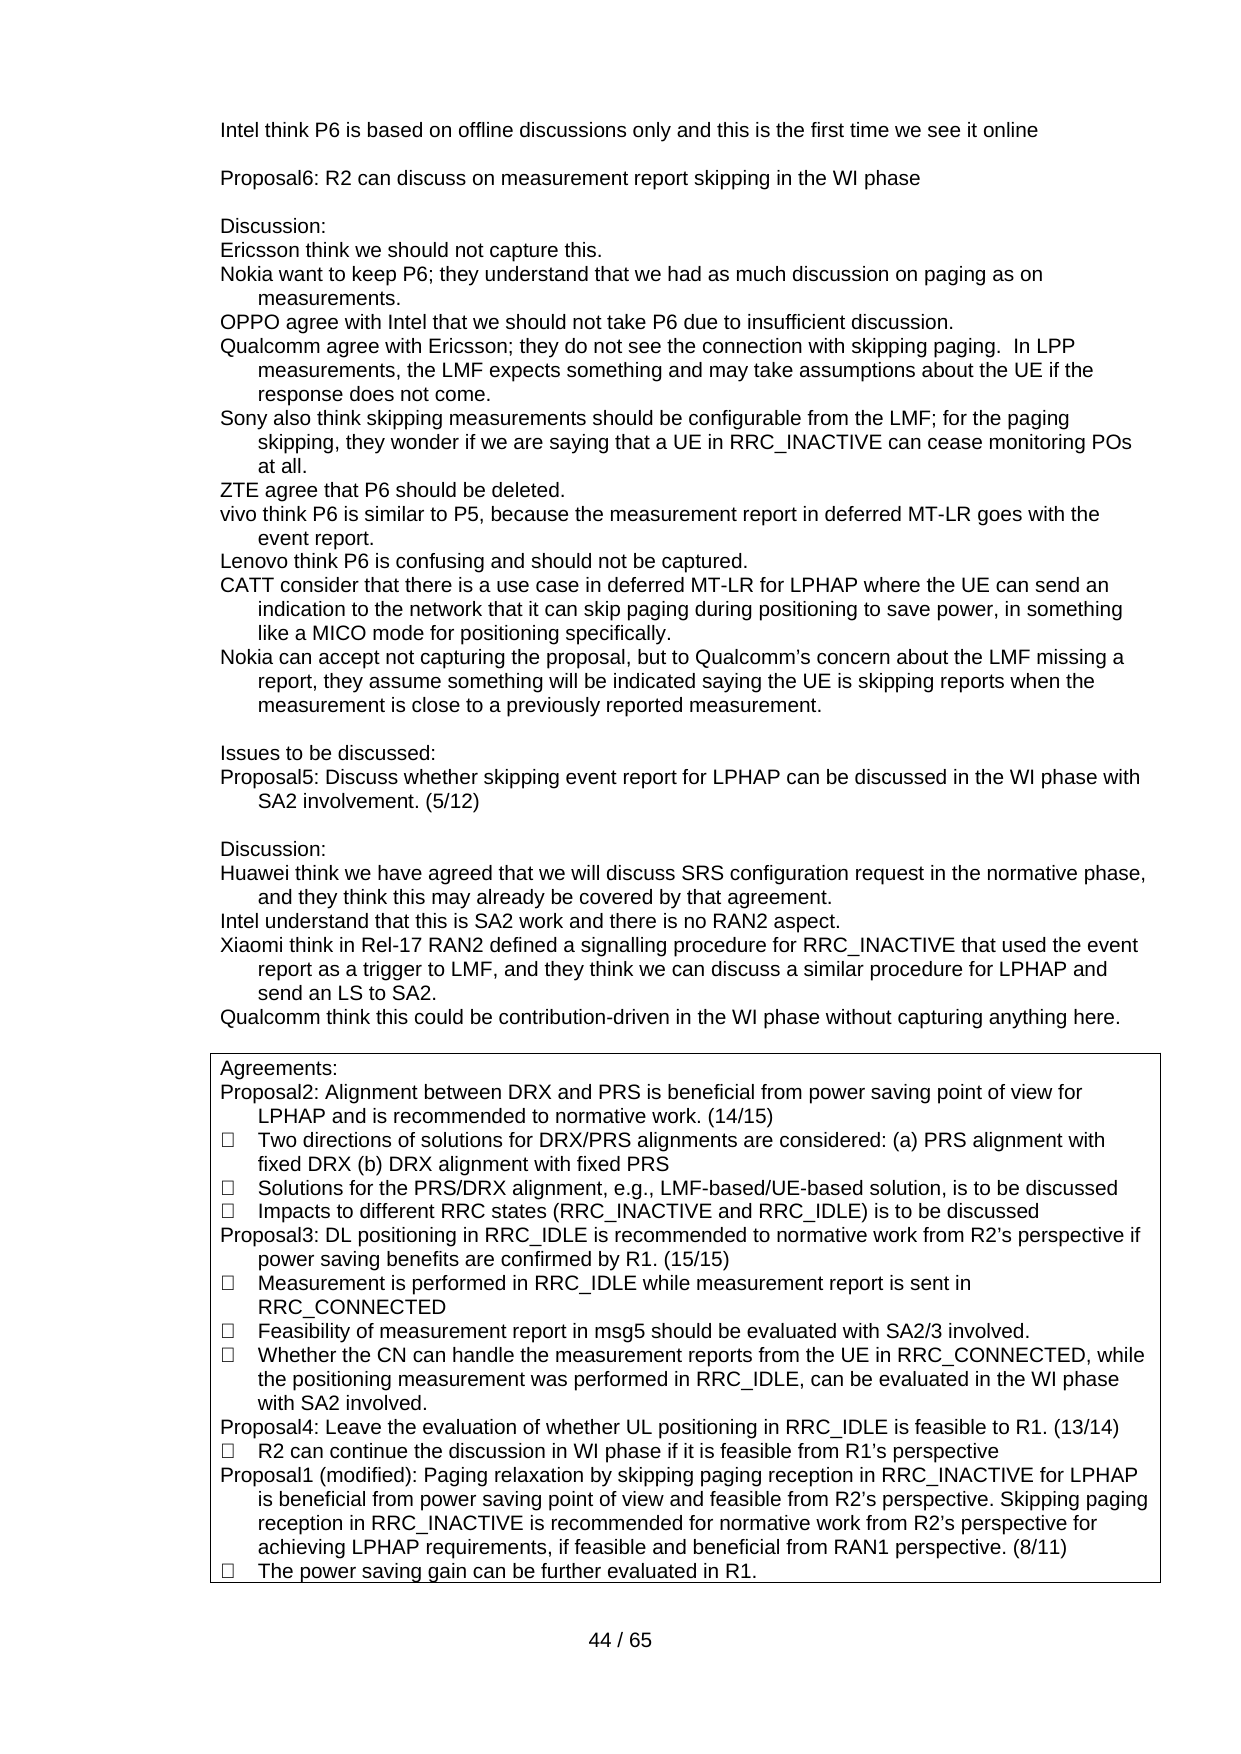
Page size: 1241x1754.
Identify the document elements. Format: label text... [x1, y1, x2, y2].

text vivo think P6 is similar to P5, because the measurement report in deferred MT-LR goes with the event report. [220, 501, 1152, 549]
text  Two directions of solutions for DRX/PRS alignments are considered: (a) PRS alignment with fixed DRX (b) DRX alignment with fixed PRS [211, 1124, 1160, 1172]
text Discussion: [220, 214, 1152, 238]
text Intel understand that this is SA2 work and there is no RAN2 aspect. [220, 909, 1152, 933]
text Proposal4: Leave the evaluation of whether UL positioning in RRC_IDLE is feasible to R1. (13/14) [211, 1412, 1160, 1436]
text Xiaomi think in Rel-17 RAN2 defined a signalling procedure for RRC_INACTIVE that used the event report as a trigger to LMF, and they think we can discuss a similar procedure for LPHAP and send an LS to SA2. [220, 933, 1152, 1004]
text Sony also think skipping measurements should be configurable from the LMF; for the paging skipping, they wonder if we are saying that a UE in RRC_INACTIVE can cease monitoring POs at all. [220, 406, 1152, 477]
text OPPO agree with Intel that we should not take P6 due to insufficient discussion. [220, 310, 1152, 334]
text Agreements: [211, 1054, 1160, 1076]
text Nokia can accept not capturing the proposal, but to Qualcomm’s concern about the LMF missing a report, they assume something will be indicated saying the UE is skipping reports when the measurement is close to a previously reported measurement. [220, 645, 1152, 717]
text Proposal6: R2 can discuss on measurement report skipping in the WI phase [220, 166, 1152, 190]
text Qualcomm agree with Ericsson; they do not see the connection with skipping paging. In LPP measurements, the LMF expects something and may take assumptions about the UE if the response does not come. [220, 334, 1152, 406]
text Proposal1 (modified): Paging relaxation by skipping paging reception in RRC_INACTIVE for LPHAP is beneficial from power saving point of view and feasible from R2’s perspective. Skipping paging reception in RRC_INACTIVE is recommended for normative work from R2’s perspective for achieving LPHAP requirements, if feasible and beneficial from RAN1 perspective. (8/11) [211, 1460, 1160, 1556]
text Ericsson think we should not capture this. [220, 238, 1152, 262]
text Lenovo think P6 is confusing and should not be captured. [220, 549, 1152, 573]
text Qualcomm think this could be contribution-driven in the WI phase without capturing anything here. [220, 1004, 1152, 1028]
text Nokia want to keep P6; they understand that we had as much discussion on paging as on measurements. [220, 262, 1152, 310]
text Huawei think we have agreed that we will discuss SRS configuration request in the normative phase, and they think this may already be covered by that agreement. [220, 861, 1152, 909]
text Proposal5: Discuss whether skipping event report for LPHAP can be discussed in the WI phase with SA2 involvement. (5/12) [220, 765, 1152, 813]
text Intel think P6 is based on offline discussions only and this is the first time we see it online [220, 118, 1152, 142]
text Proposal2: Alignment between DRX and PRS is beneficial from power saving point of view for LPHAP and is recommended to normative work. (14/15) [211, 1076, 1160, 1124]
text CATT consider that there is a use case in deferred MT-LR for LPHAP where the UE can send an indication to the network that it can skip paging during positioning to save power, in something like a MICO mode for positioning specifically. [220, 573, 1152, 645]
text  Impacts to different RRC states (RRC_INACTIVE and RRC_IDLE) is to be discussed [211, 1196, 1160, 1220]
text  Whether the CN can handle the measurement reports from the UE in RRC_CONNECTED, while the positioning measurement was performed in RRC_IDLE, can be evaluated in the WI phase with SA2 involved. [211, 1340, 1160, 1412]
text  Measurement is performed in RRC_IDLE while measurement report is sent in RRC_CONNECTED [211, 1268, 1160, 1316]
text Issues to be discussed: [220, 741, 1152, 765]
text Discussion: [220, 837, 1152, 861]
text  Solutions for the PRS/DRX alignment, e.g., LMF-based/UE-based solution, is to be discussed [211, 1172, 1160, 1196]
text  Feasibility of measurement report in msg5 should be evaluated with SA2/3 involved. [211, 1316, 1160, 1340]
text Proposal3: DL positioning in RRC_IDLE is recommended to normative work from R2’s perspective if power saving benefits are confirmed by R1. (15/15) [211, 1220, 1160, 1268]
text  The power saving gain can be further evaluated in R1. [211, 1556, 1160, 1582]
text  R2 can continue the discussion in WI phase if it is feasible from R1’s perspective [211, 1436, 1160, 1460]
text ZTE agree that P6 should be deleted. [220, 477, 1152, 501]
